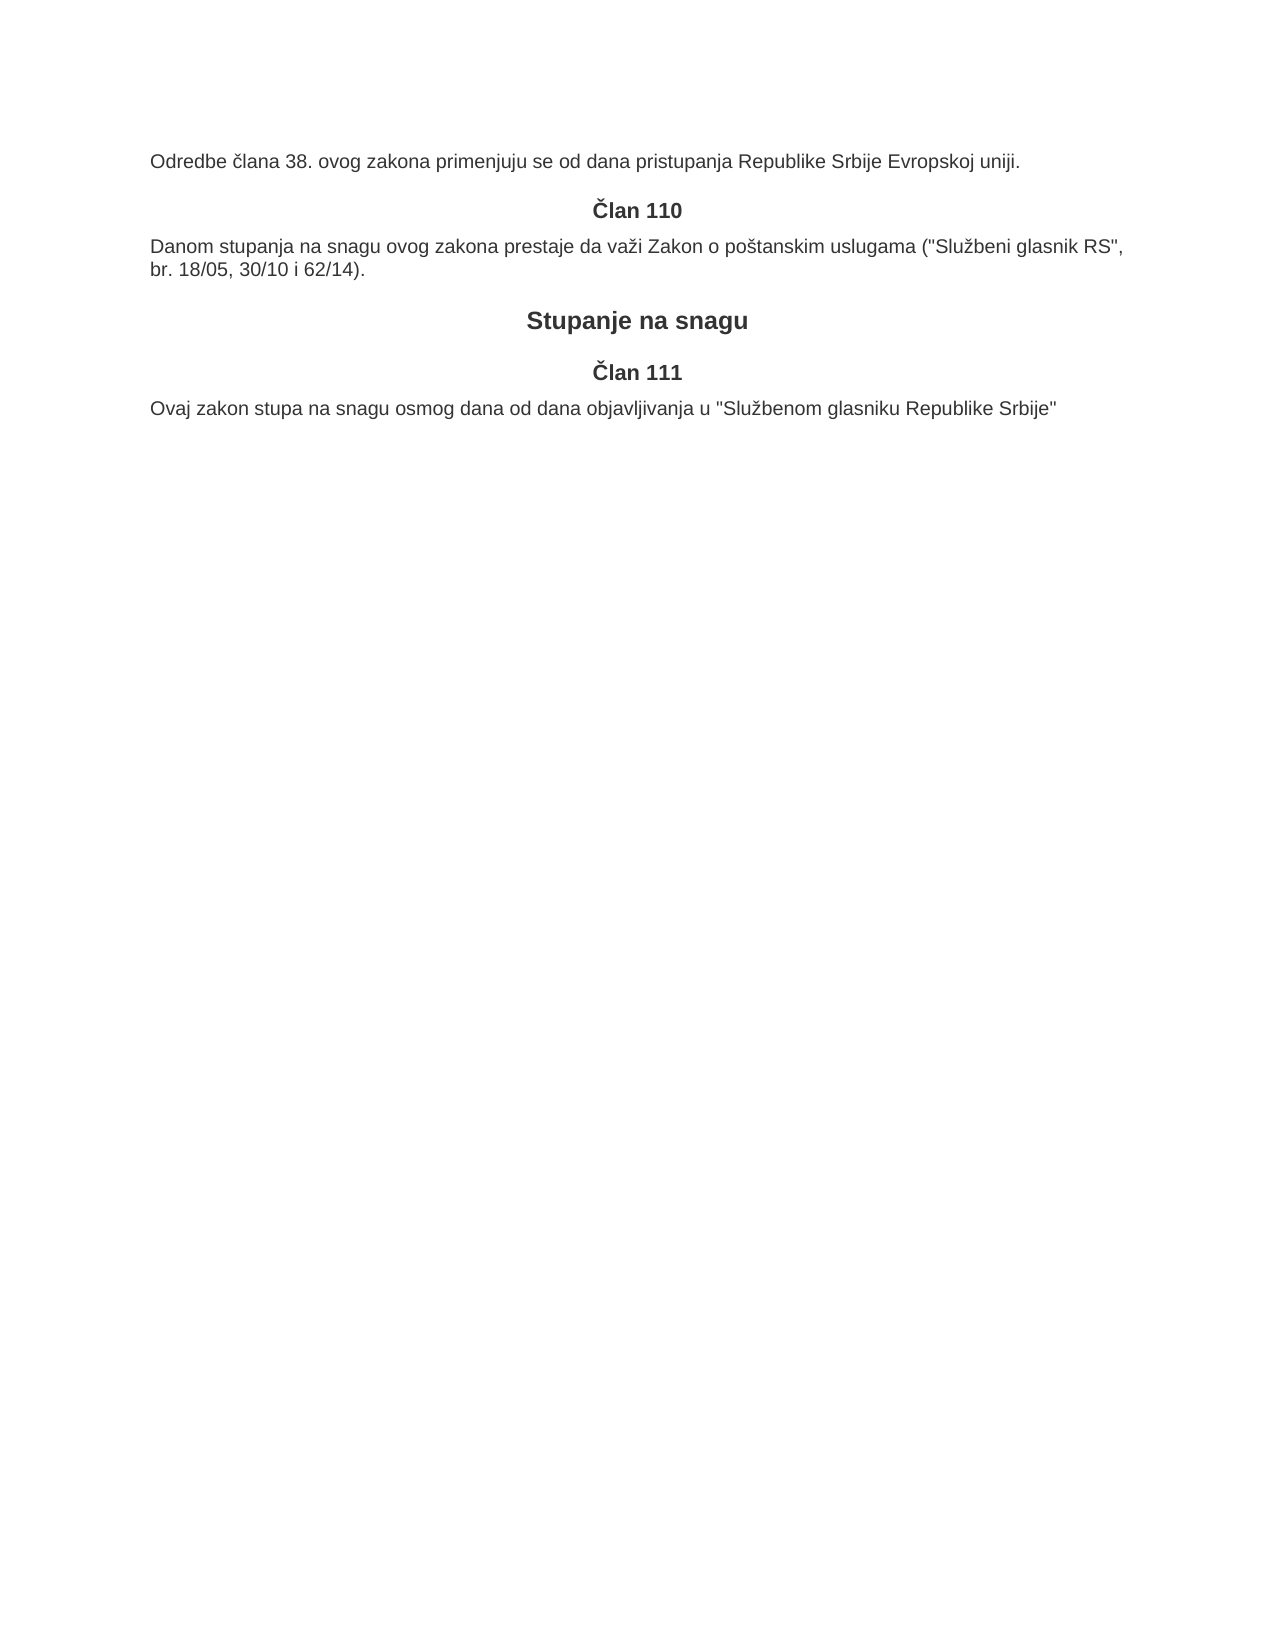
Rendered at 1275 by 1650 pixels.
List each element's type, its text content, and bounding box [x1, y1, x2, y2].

text Član 111 [150, 359, 1125, 385]
text Danom stupanja na snagu ovog zakona prestaje da važi Zakon o poštanskim uslugama ("Službeni glasnik RS", br. 18/05, 30/10 i 62/14). [150, 235, 1125, 281]
text Odredbe člana 38. ovog zakona primenjuju se od dana pristupanja Republike Srbije Evropskoj uniji. [150, 150, 1125, 173]
text Ovaj zakon stupa na snagu osmog dana od dana objavljivanja u "Službenom glasniku Republike Srbije" [150, 397, 1125, 420]
text Stupanje na snagu [150, 306, 1125, 334]
text Član 110 [150, 198, 1125, 223]
